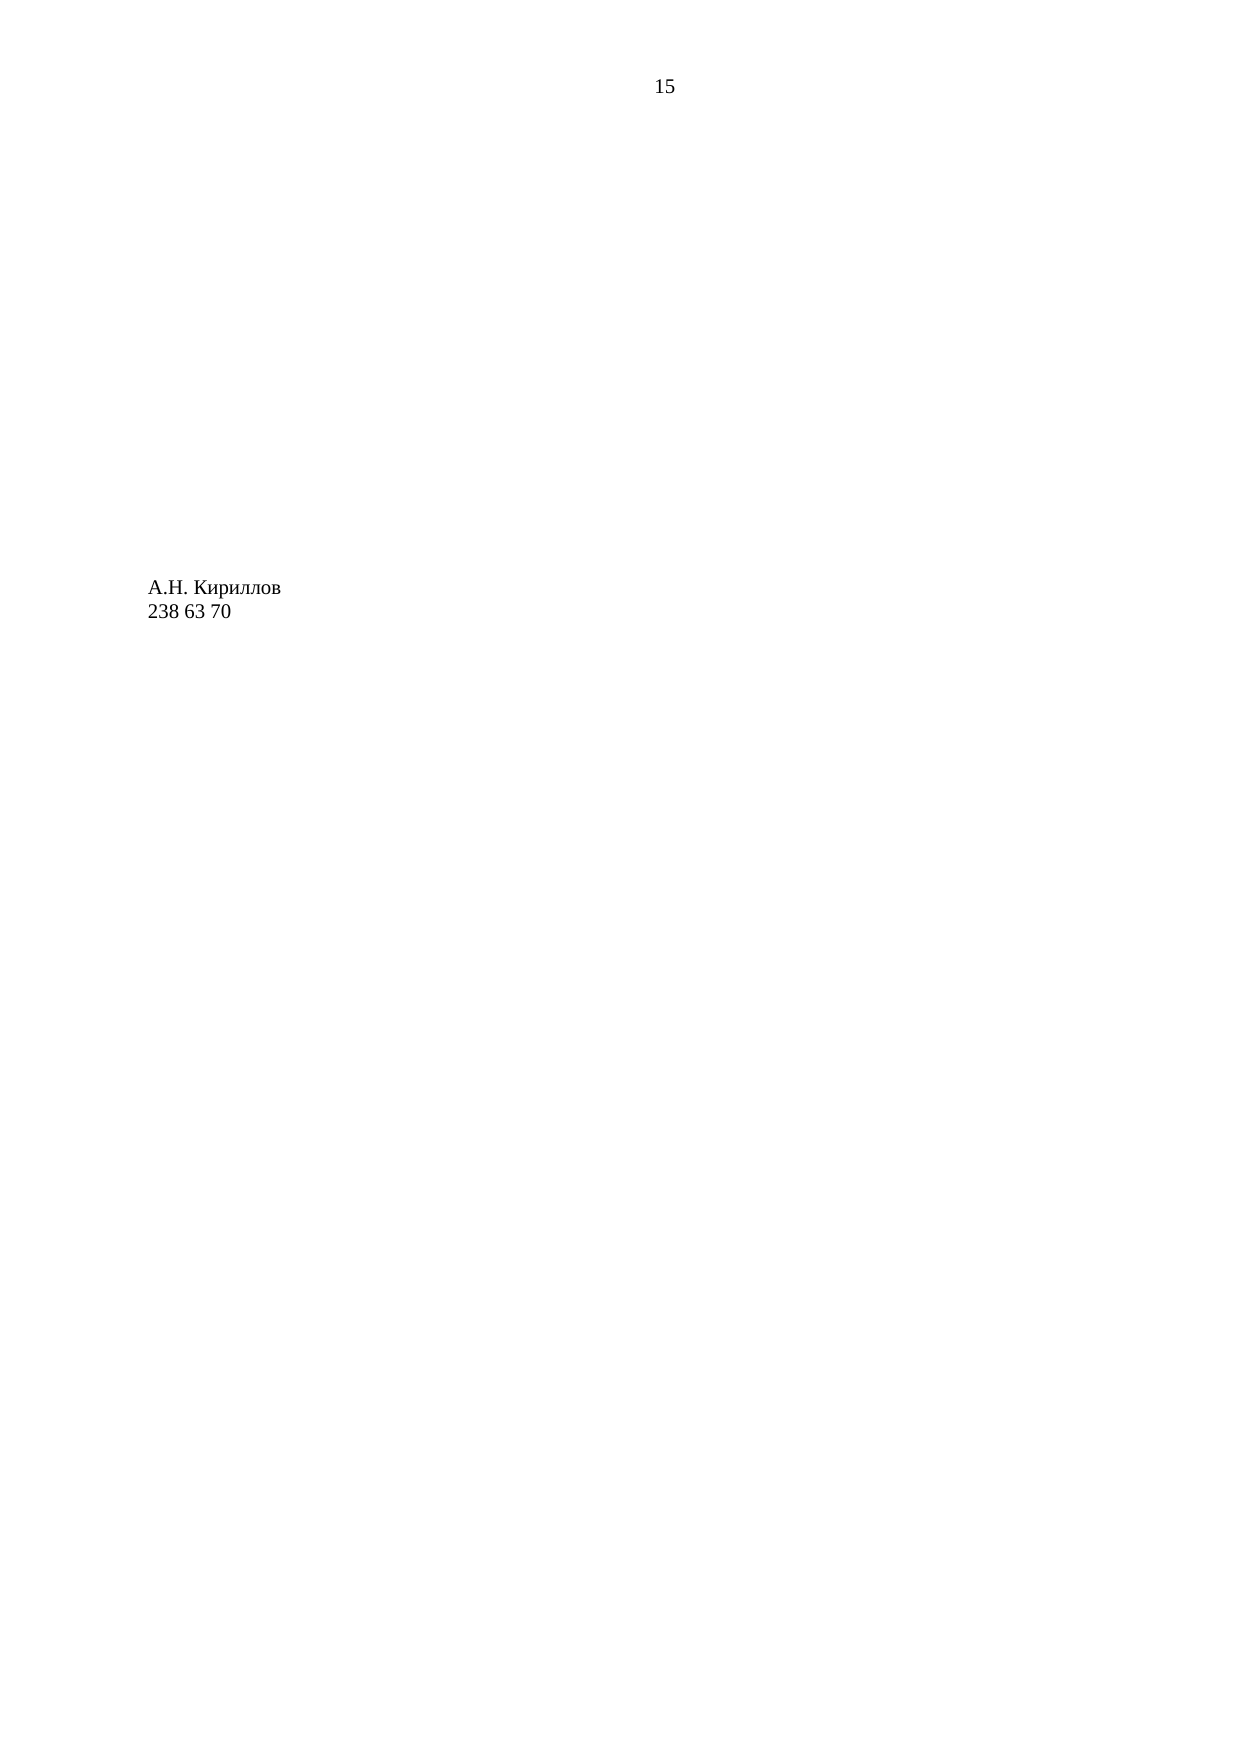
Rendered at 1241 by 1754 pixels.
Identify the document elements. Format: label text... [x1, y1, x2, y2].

text 238 63 70 [148, 599, 1181, 623]
text А.Н. Кириллов [148, 575, 1181, 599]
